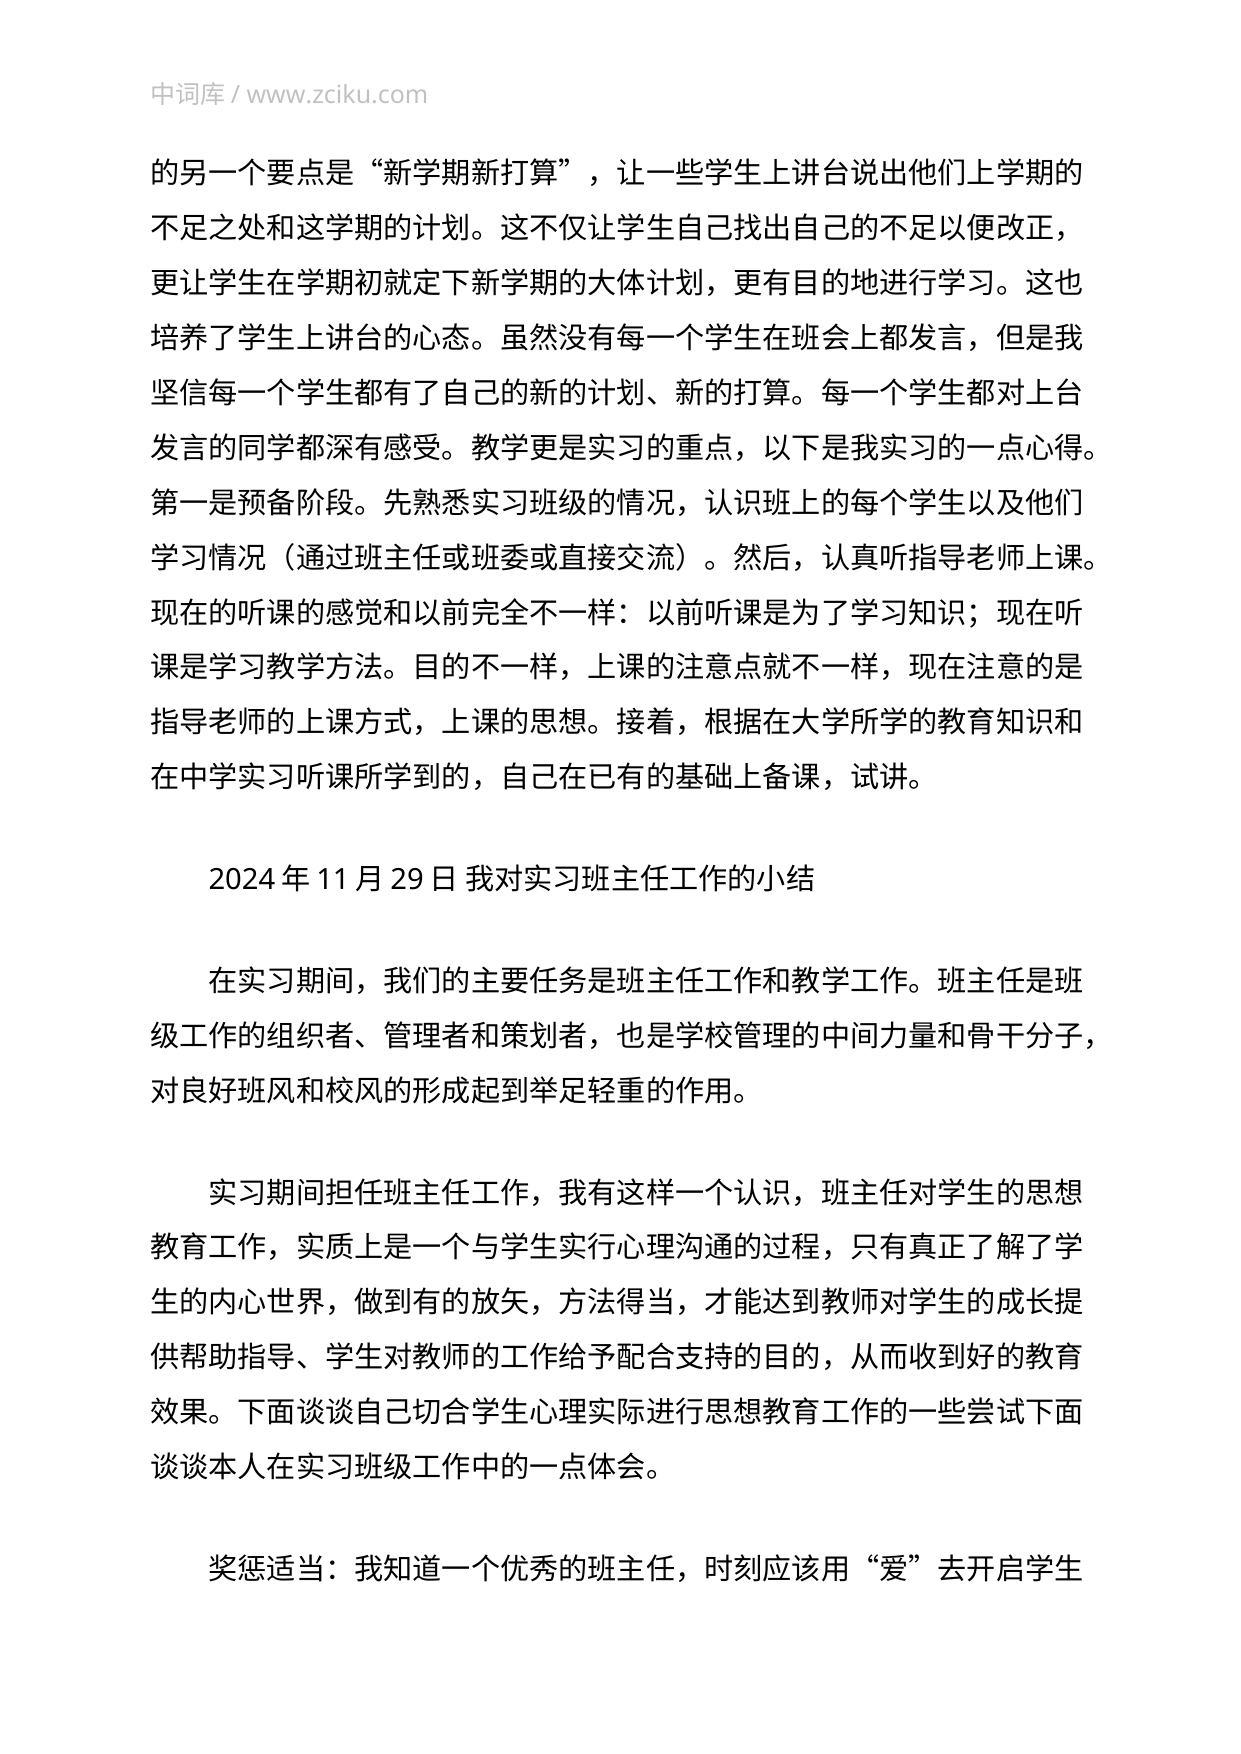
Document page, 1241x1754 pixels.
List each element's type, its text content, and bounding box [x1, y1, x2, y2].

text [150, 1545, 1090, 1588]
text 在实习期间，我们的主要任务是班主任工作和教学工作。班主任是班级工作的组织者、管理者和策划者，也是学校管理的中间力量和骨干分子，对良好班风和校风的形成起到举足轻重的作用。 [150, 958, 1090, 1110]
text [150, 150, 1090, 796]
text 实习期间担任班主任工作，我有这样一个认识，班主任对学生的思想教育工作，实质上是一个与学生实行心理沟通的过程，只有真正了解了学生的内心世界，做到有的放矢，方法得当，才能达到教师对学生的成长提供帮助指导、学生对教师的工作给予配合支持的目的，从而收到好的教育效果。下面谈谈自己切合学生心理实际进行思想教育工作的一些尝试下面谈谈本人在实习班级工作中的一点体会。 [150, 1169, 1090, 1486]
text 2024年11月29日 我对实习班主任工作的小结 [150, 856, 1090, 898]
